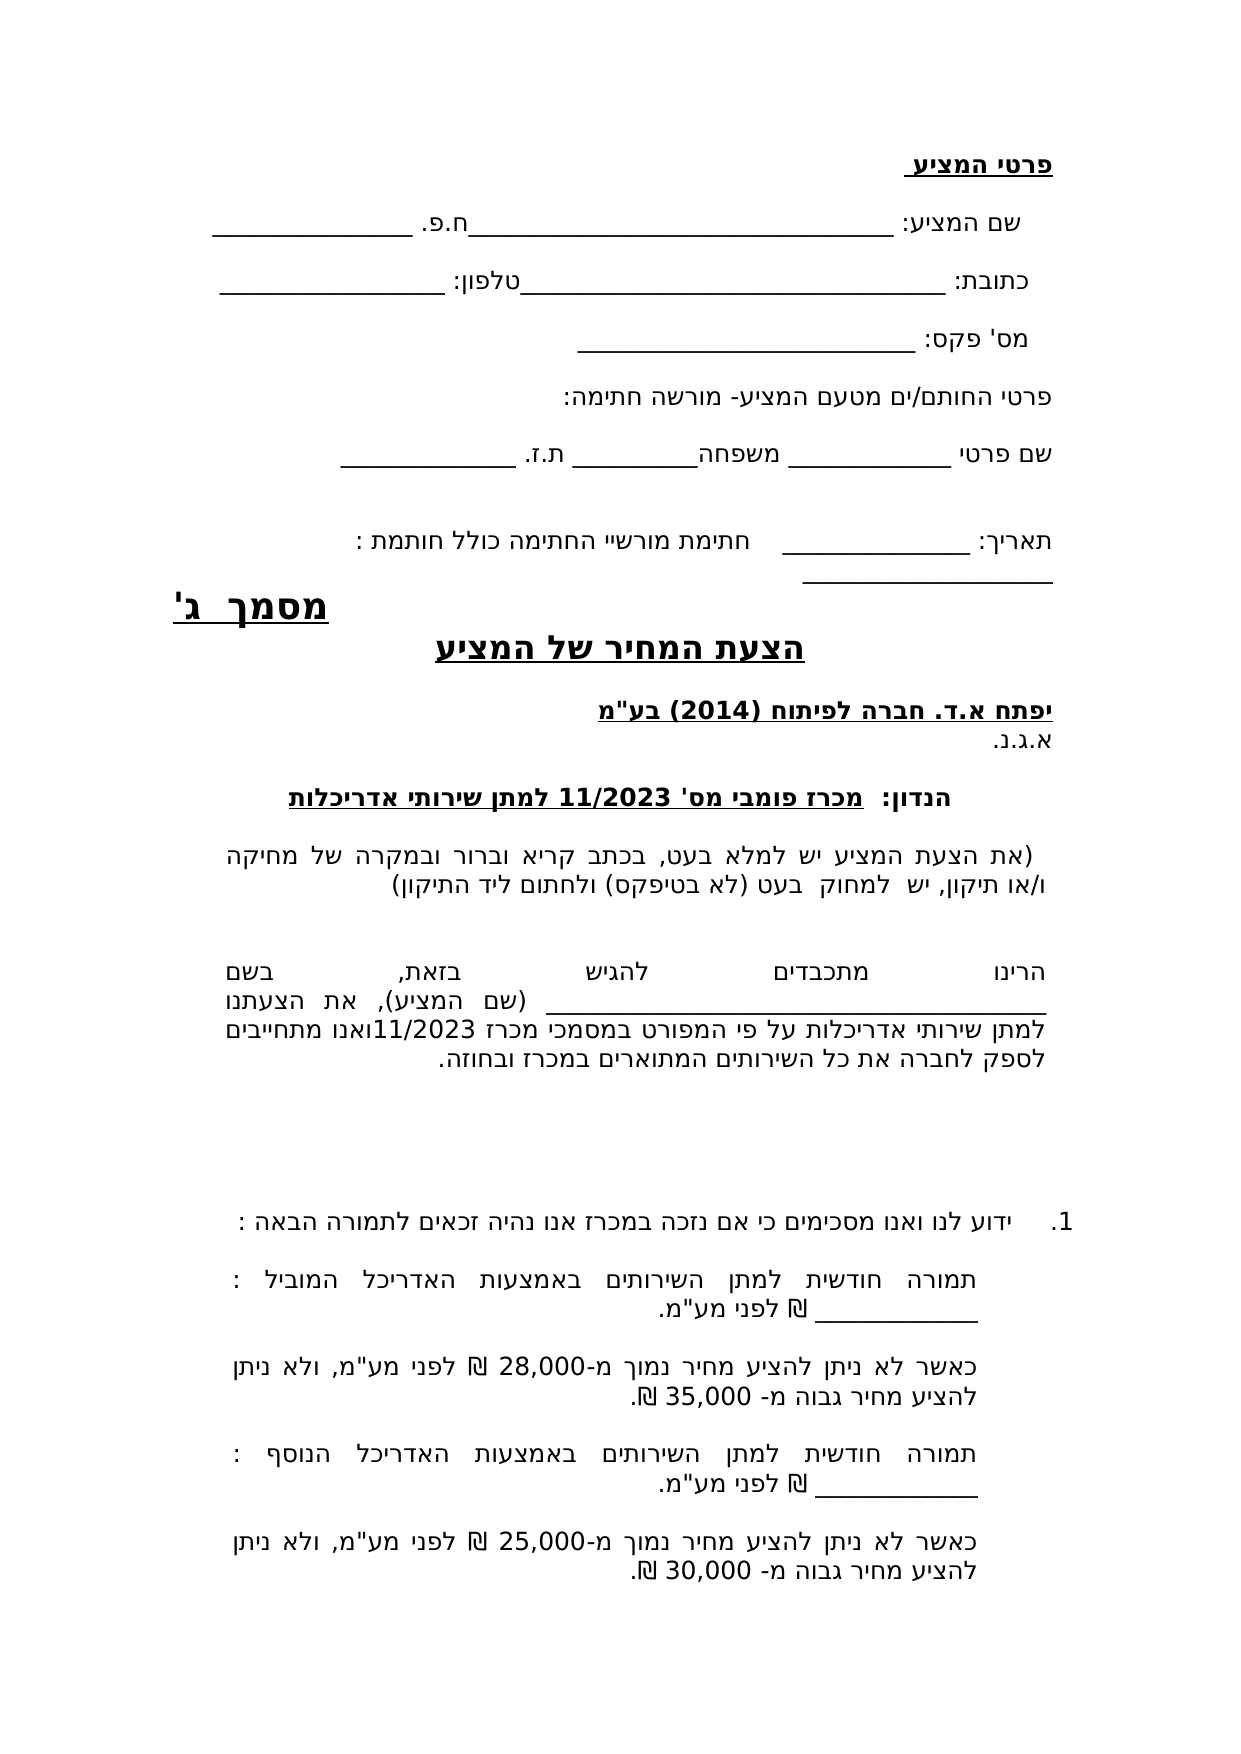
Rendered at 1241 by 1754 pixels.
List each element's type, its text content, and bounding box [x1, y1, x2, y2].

text כאשר לא ניתן להציע מחיר נמוך מ-28,000 ₪ לפני מע"מ, ולא ניתן להציע מחיר גבוה מ- 35,000 ₪. [232, 1352, 978, 1411]
text שם המציע: __________________________________ח.פ. ________________ [169, 208, 1029, 237]
text פרטי המציע [169, 150, 1053, 179]
text הצעת המחיר של המציע [187, 628, 1053, 667]
text (את הצעת המציע יש למלא בעט, בכתב קריא וברור ובמקרה של מחיקה ו/או תיקון, יש למחוק בעט (לא בטיפקס) ולחתום ליד התיקון) [225, 841, 1047, 899]
text תמורה חודשית למתן השירותים באמצעות האדריכל הנוסף : _____________ ₪ לפני מע"מ. [232, 1439, 978, 1498]
text א.ג.נ. [187, 725, 1053, 754]
text פרטי החותם/ים מטעם המציע- מורשה חתימה: [187, 382, 1053, 411]
text מסמך ג' [173, 584, 940, 628]
text מס' פקס: ___________________________ [169, 324, 1029, 353]
text תמורה חודשית למתן השירותים באמצעות האדריכל המוביל : _____________ ₪ לפני מע"מ. [232, 1265, 978, 1324]
text כתובת: __________________________________טלפון: __________________ [169, 266, 1029, 295]
text הנדון: מכרז פומבי מס' 11/2023 למתן שירותי אדריכלות [187, 783, 1053, 812]
text כאשר לא ניתן להציע מחיר נמוך מ-25,000 ₪ לפני מע"מ, ולא ניתן להציע מחיר גבוה מ- 30,000 ₪. [232, 1527, 978, 1585]
text הרינו מתכבדים להגיש בזאת, בשם ________________________________________ (שם המציע), את הצעתנו למתן שירותי אדריכלות על פי המפורט במסמכי מכרז 11/2023ואנו מתחייבים לספק לחברה את כל השירותים המתוארים במכרז ובחוזה. [225, 957, 1047, 1073]
list ידוע לנו ואנו מסכימים כי אם נזכה במכרז אנו נהיה זכאים לתמורה הבאה : [225, 1207, 1050, 1237]
text תאריך: _______________ חתימת מורשיי החתימה כולל חותמת : ____________________ [187, 526, 1053, 584]
text יפתח א.ד. חברה לפיתוח (2014) בע"מ [187, 696, 1053, 725]
text שם פרטי _____________ משפחה__________ ת.ז. ______________ [187, 439, 1053, 469]
